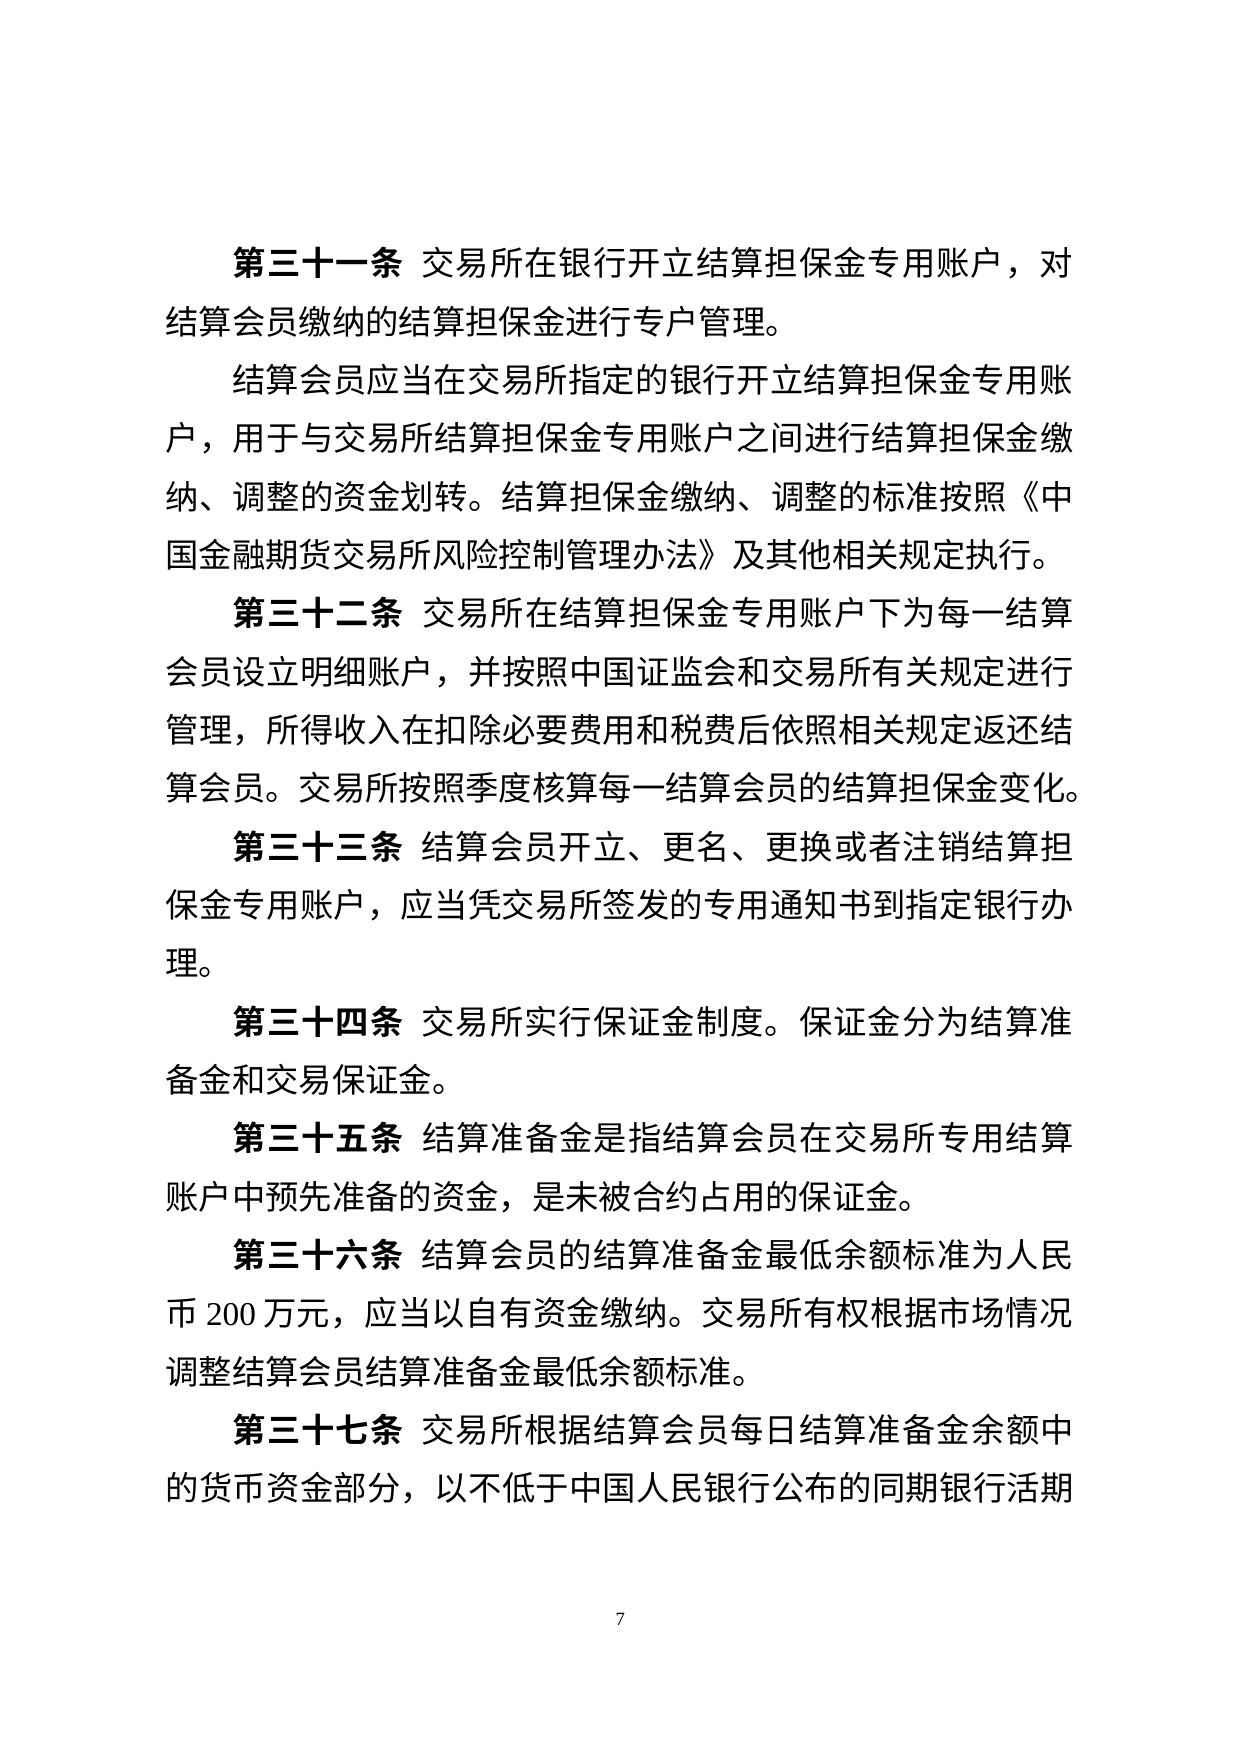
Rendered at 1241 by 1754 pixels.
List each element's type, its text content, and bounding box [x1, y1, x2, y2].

text 第三十四条 交易所实行保证金制度。保证金分为结算准备金和交易保证金。 [165, 985, 1075, 1102]
text 第三十二条 交易所在结算担保金专用账户下为每一结算会员设立明细账户，并按照中国证监会和交易所有关规定进行管理，所得收入在扣除必要费用和税费后依照相关规定返还结算会员。交易所按照季度核算每一结算会员的结算担保金变化。 [165, 577, 1075, 810]
text 结算会员应当在交易所指定的银行开立结算担保金专用账户，用于与交易所结算担保金专用账户之间进行结算担保金缴纳、调整的资金划转。结算担保金缴纳、调整的标准按照《中国金融期货交易所风险控制管理办法》及其他相关规定执行。 [165, 344, 1075, 577]
text 第三十五条 结算准备金是指结算会员在交易所专用结算账户中预先准备的资金，是未被合约占用的保证金。 [165, 1102, 1075, 1219]
text 第三十六条 结算会员的结算准备金最低余额标准为人民币200万元，应当以自有资金缴纳。交易所有权根据市场情况调整结算会员结算准备金最低余额标准。 [165, 1219, 1075, 1394]
text 第三十三条 结算会员开立、更名、更换或者注销结算担保金专用账户，应当凭交易所签发的专用通知书到指定银行办理。 [165, 810, 1075, 985]
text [165, 1394, 1075, 1510]
text 第三十一条 交易所在银行开立结算担保金专用账户，对结算会员缴纳的结算担保金进行专户管理。 [165, 227, 1075, 344]
